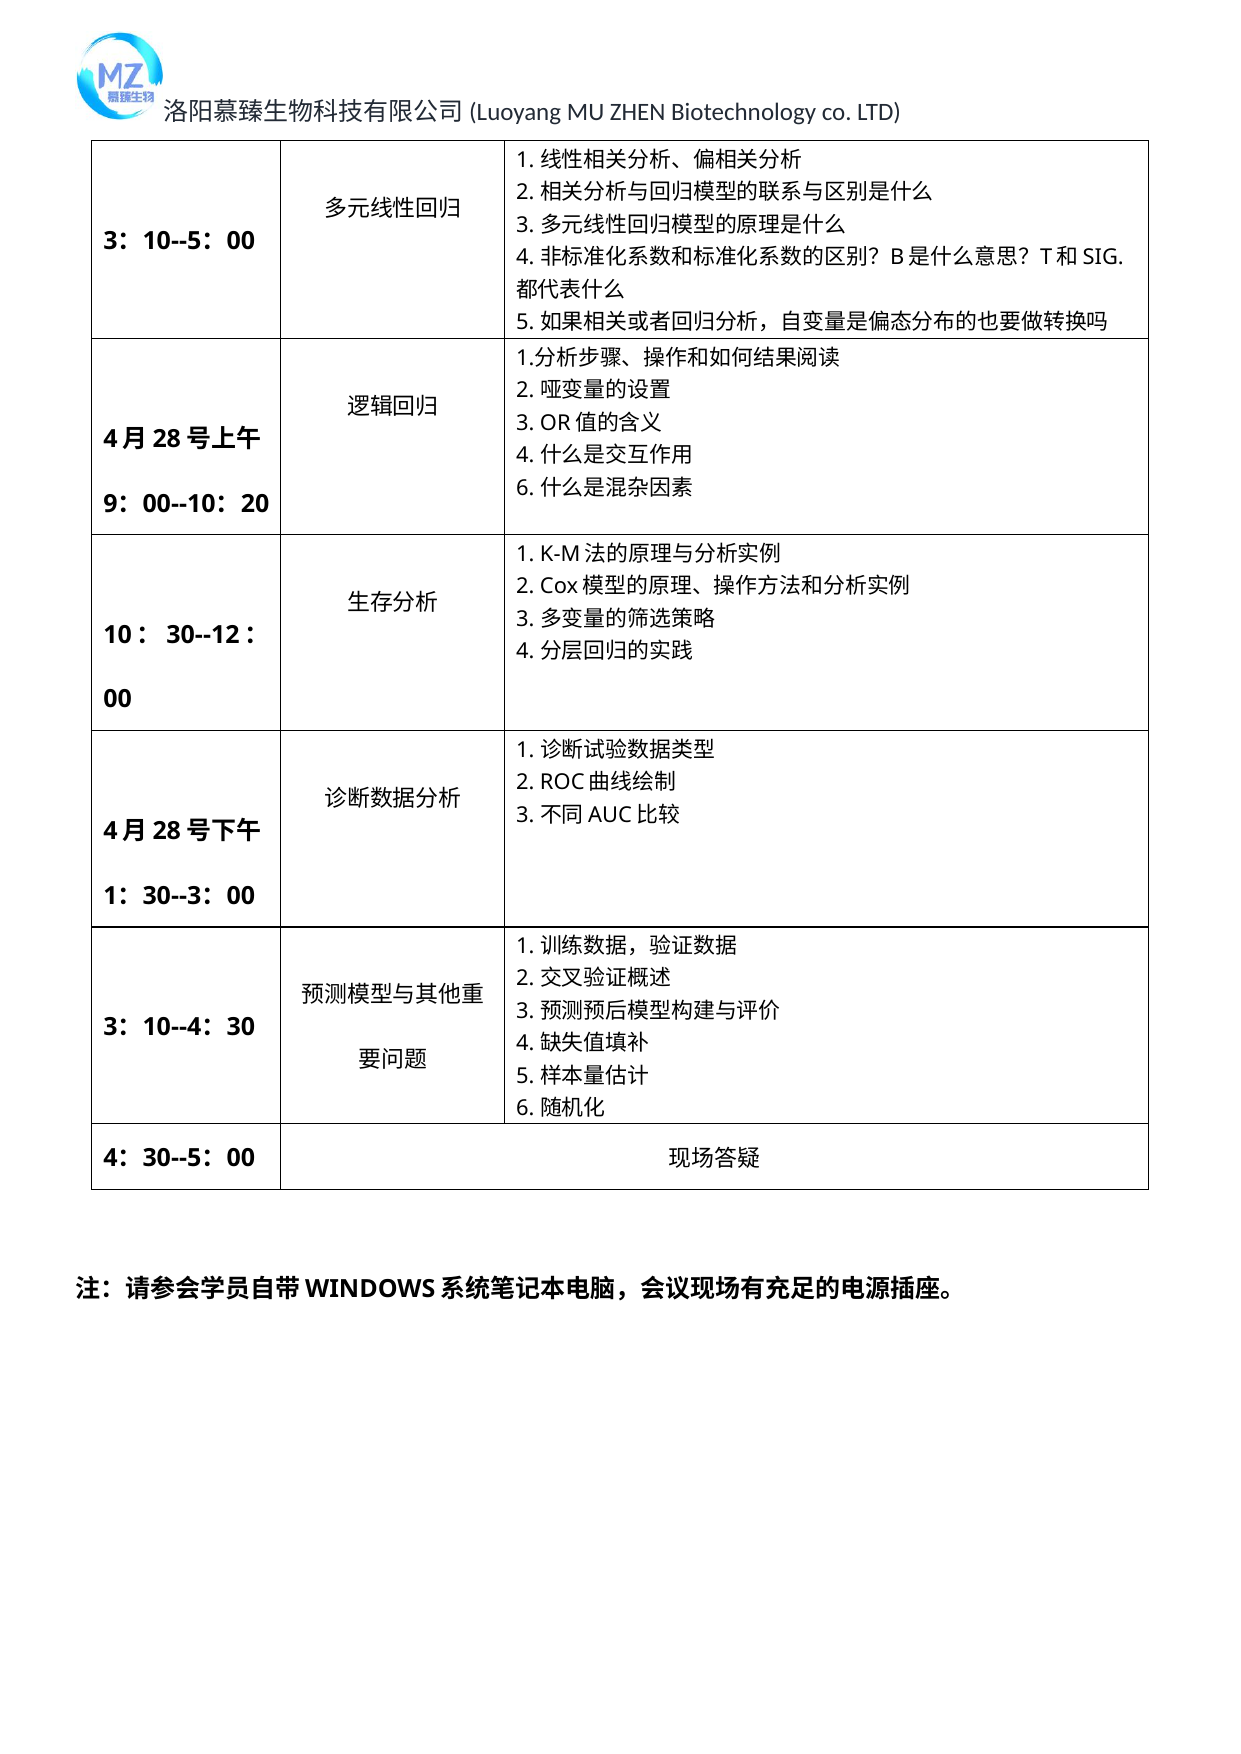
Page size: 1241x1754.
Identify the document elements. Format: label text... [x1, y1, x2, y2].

table_cell 3：10--5：00 [92, 141, 280, 338]
table_cell 诊断数据分析 [281, 731, 504, 926]
table_cell 现场答疑 [281, 1124, 1148, 1188]
table_cell 1. 线性相关分析、偏相关分析 2. 相关分析与回归模型的联系与区别是什么 3. 多元线性回归模型的原理是什么 4. 非标准化系数和标准化系数的区别？B是什么意思？T和SIG.都代表什么 5. 如果相关或者回归分析，自变量是偏态分布的也要做转换吗 [505, 141, 1148, 338]
table_cell 4月28号上午 9：00--10：20 [92, 339, 280, 534]
table_cell 3：10--4：30 [92, 928, 280, 1122]
table_cell 1. 诊断试验数据类型 2. ROC曲线绘制 3. 不同AUC比较 [505, 731, 1148, 926]
table_cell 多元线性回归 [281, 141, 504, 338]
table_cell 1.分析步骤、操作和如何结果阅读 2. 哑变量的设置 3. OR值的含义 4. 什么是交互作用 6. 什么是混杂因素 [505, 339, 1148, 534]
table_cell 逻辑回归 [281, 339, 504, 534]
table_cell 4月28号下午 1：30--3：00 [92, 731, 280, 926]
table_cell 1. K-M法的原理与分析实例 2. Cox模型的原理、操作方法和分析实例 3. 多变量的筛选策略 4. 分层回归的实践 [505, 535, 1148, 730]
table_cell 10：30--12：00 [92, 535, 280, 730]
table_cell 1. 训练数据，验证数据 2. 交叉验证概述 3. 预测预后模型构建与评价 4. 缺失值填补 5. 样本量估计 6. 随机化 [505, 928, 1148, 1122]
table_cell 生存分析 [281, 535, 504, 730]
table_cell 4：30--5：00 [92, 1124, 280, 1188]
table_cell 预测模型与其他重要问题 [281, 928, 504, 1122]
list 注：请参会学员自带WINDOWS系统笔记本电脑，会议现场有充足的电源插座。 [75, 1254, 1165, 1319]
picture [75, 31, 164, 121]
